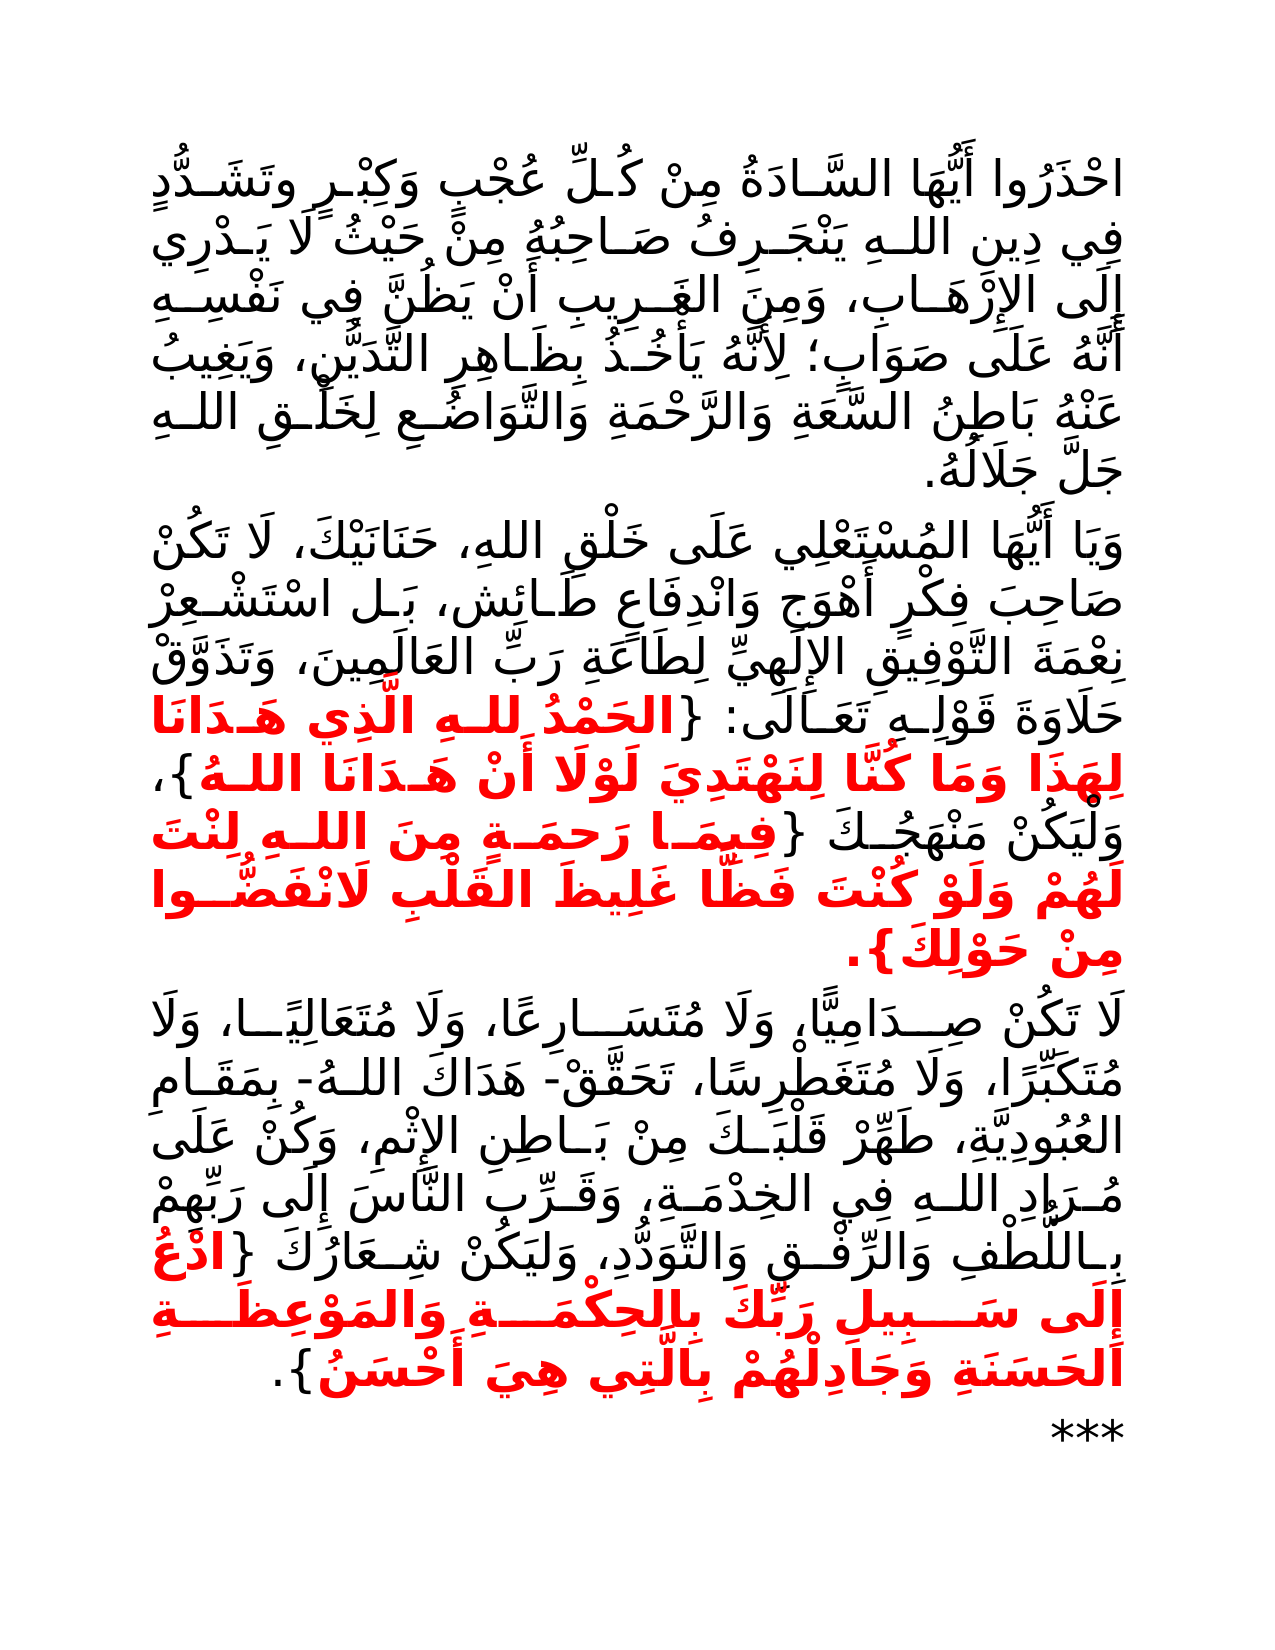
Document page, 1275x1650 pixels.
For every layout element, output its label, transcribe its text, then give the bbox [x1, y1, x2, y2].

text لَا تَكُنْ صِدَامِيًّا، وَلَا مُتَسَارِعًا، وَلَا مُتَعَالِيًا، وَلَا مُتَكَبِّرًا، وَلَا مُتَغَطْرِسًا، تَحَقَّقْ- هَدَاكَ اللهُ- بِمَقَامِ العُبُودِيَّةِ، طَهِّرْ قَلْبَكَ مِنْ بَاطِنِ الإِثْمِ، وَكُنْ عَلَى مُرَادِ اللهِ فِي الخِدْمَةِ، وَقَرِّب النَّاسَ إِلَى رَبِّهِمْ بِاللُّطْفِ وَالرِّفْقِ وَالتَّوَدُّدِ، وَليَكُنْ شِعَارُكَ {ادْعُ إِلَى سَبِيلِ رَبِّكَ بِالحِكْمَةِ وَالمَوْعِظَةِ الحَسَنَةِ وَجَادِلْهُمْ بِالَّتِي هِيَ أَحْسَنُ}. [150, 990, 1125, 1398]
text وَيَا أَيُّهَا المُسْتَعْلِي عَلَى خَلْقِ اللهِ، حَنَانَيْكَ، لَا تَكُنْ صَاحِبَ فِكْرٍ أَهْوَج وَانْدِفَاعٍ طَائِش، بَل اسْتَشْعِرْ نِعْمَةَ التَّوْفِيقِ الإِلَهِيِّ لِطَاعَةِ رَبِّ العَالَمِينَ، وَتَذَوَّقْ حَلَاوَةَ قَوْلِهِ تَعَالَى: {الحَمْدُ للهِ الَّذِي هَدَانَا لِهَذَا وَمَا كُنَّا لِنَهْتَدِيَ لَوْلَا أَنْ هَدَانَا اللهُ}، وَلْيَكُنْ مَنْهَجُكَ {فِبِمَا رَحمَةٍ مِنَ اللهِ لِنْتَ لَهُمْ وَلَوْ كُنْتَ فَظًّا غَلِيظَ القَلْبِ لَانْفَضُّوا مِنْ حَوْلِكَ}. [150, 512, 1125, 978]
text احْذَرُوا أَيُّهَا السَّادَةُ مِنْ كُلِّ عُجْبٍ وَكِبْرٍ وتَشَدُّدٍ فِي دِينِ اللهِ يَنْجَرِفُ صَاحِبُهُ مِنْ حَيْثُ لَا يَدْرِي إِلَى الإِرْهَابِ، وَمِنَ الغَرِيبِ أَنْ يَظُنَّ فِي نَفْسِهِ أَنَّهُ عَلَى صَوَابٍ؛ لِأَنَّهُ يَأْخُذُ بِظَاهِرِ التَّدَيُّنِ، وَيَغِيبُ عَنْهُ بَاطِنُ السَّعَةِ وَالرَّحْمَةِ وَالتَّوَاضُعِ لِخَلْقِ اللهِ جَلَّ جَلَالُهُ. [150, 150, 1125, 499]
text *** [150, 1410, 1125, 1468]
